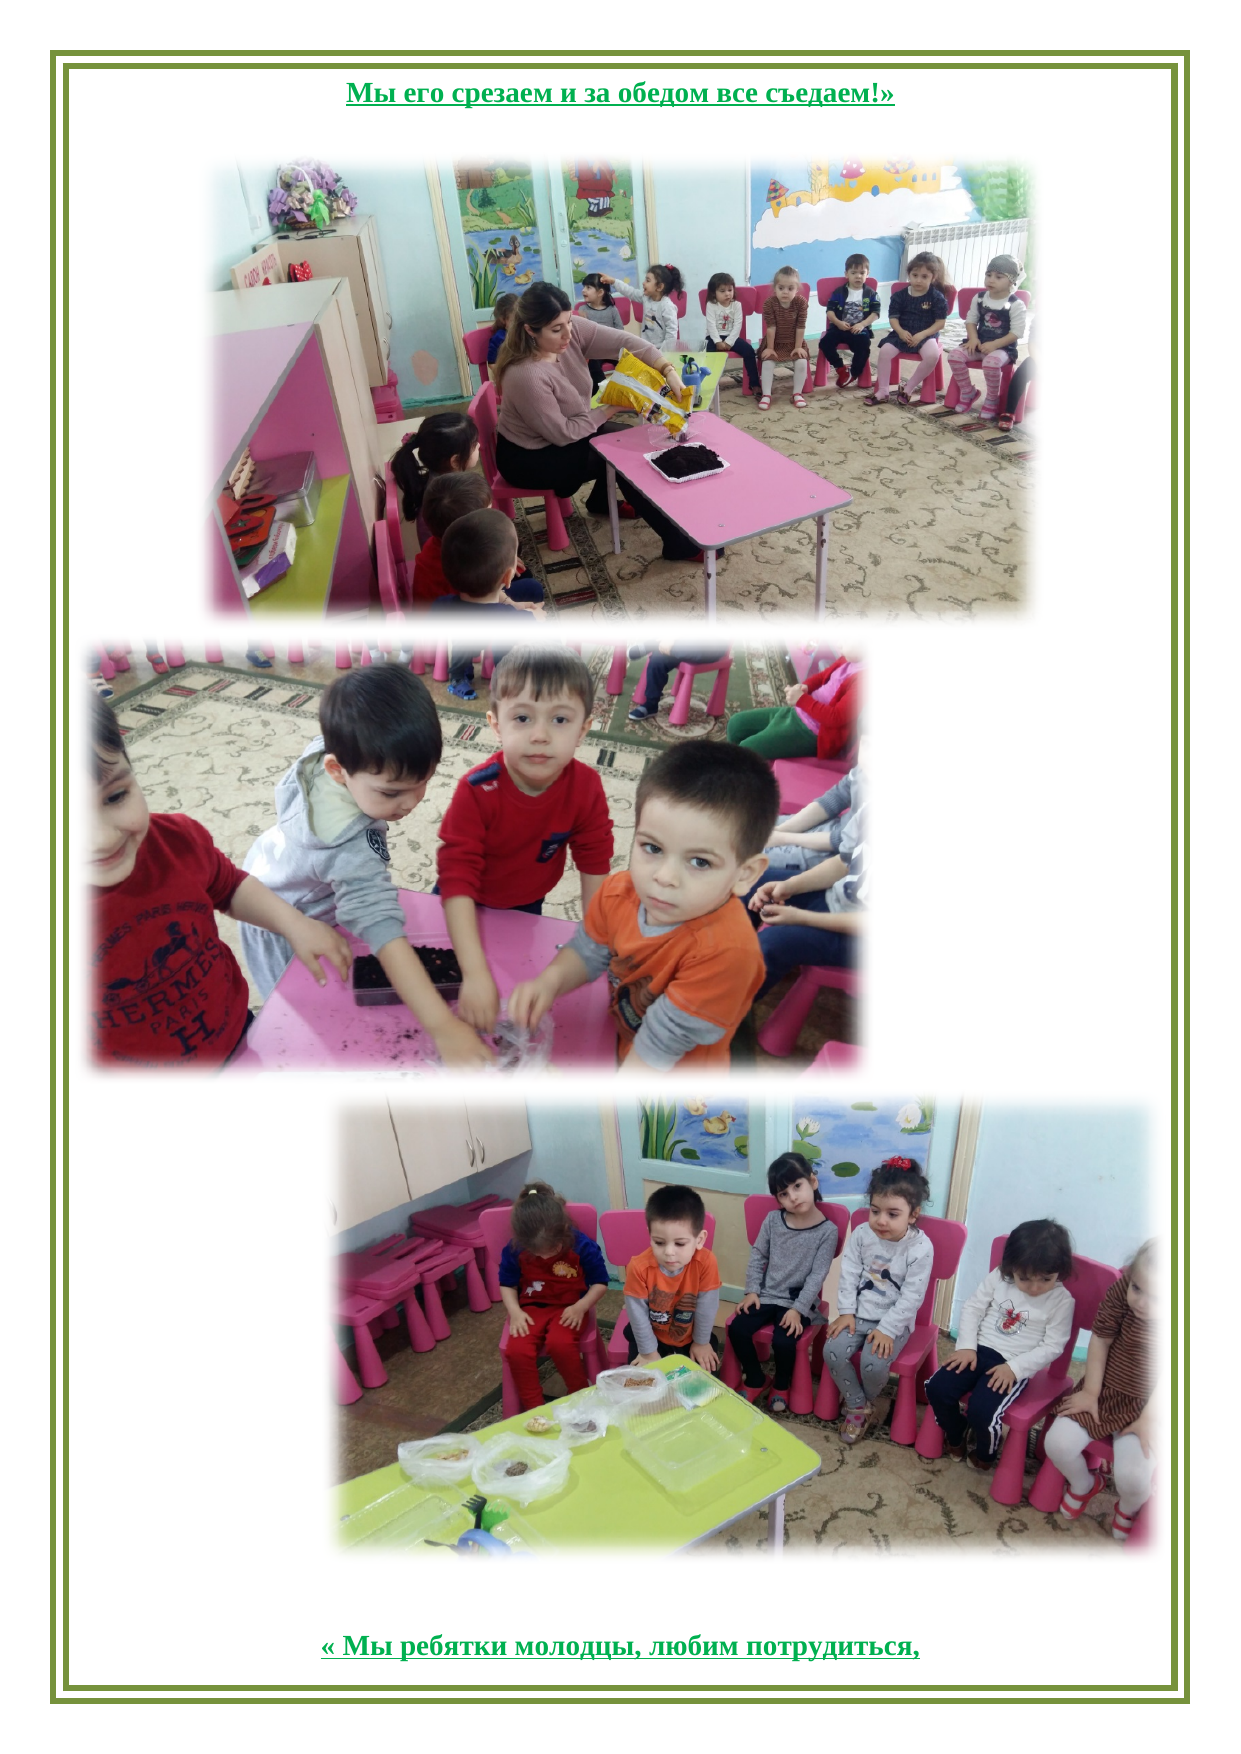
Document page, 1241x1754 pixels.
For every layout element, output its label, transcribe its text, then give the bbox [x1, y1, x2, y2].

picture [224, 180, 1016, 601]
picture [350, 1117, 1138, 1536]
text « Мы ребятки молодцы, любим потрудиться, [75, 1628, 1165, 1662]
text Мы его срезаем и за обедом все съедаем!» [75, 75, 1165, 108]
picture [104, 663, 846, 1055]
